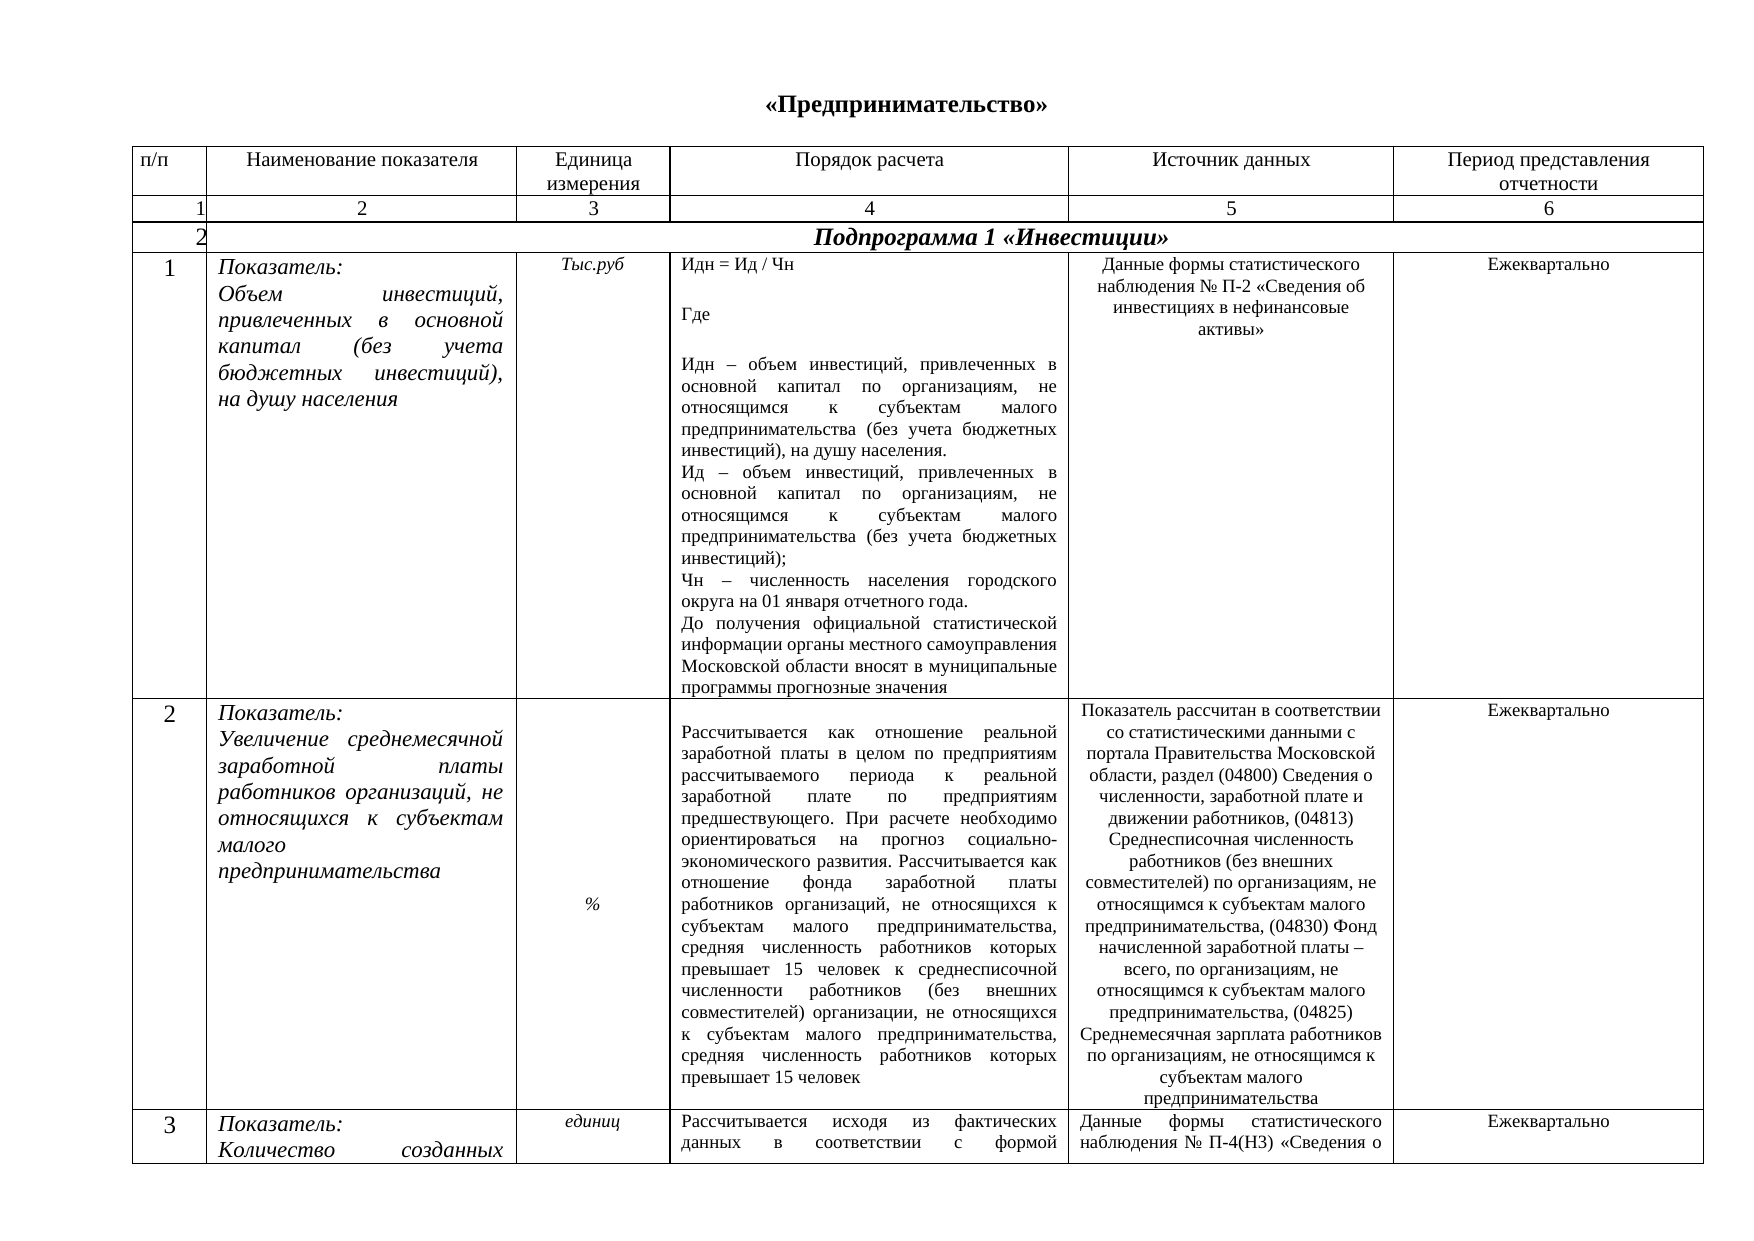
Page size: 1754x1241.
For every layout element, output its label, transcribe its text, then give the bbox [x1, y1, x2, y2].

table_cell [1069, 1110, 1393, 1162]
table_cell 6 [1394, 196, 1703, 221]
table_cell Подпрограмма 1 «Инвестиции» [207, 223, 1703, 252]
table_header п/п [133, 147, 206, 195]
table_header Источник данных [1069, 147, 1393, 195]
table_header Единица измерения [517, 147, 669, 195]
table_header Порядок расчета [671, 147, 1068, 195]
table_cell 2 [207, 196, 516, 221]
table_cell 1 [133, 253, 206, 698]
table_header Наименование показателя [207, 147, 516, 195]
table_header Период представления отчетности [1394, 147, 1703, 195]
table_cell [207, 1110, 516, 1162]
table_cell 5 [1069, 196, 1393, 221]
text «Предпринимательство» [118, 89, 1695, 117]
table_cell Данные формы статистического наблюдения № П-2 «Сведения об инвестициях в нефинансовые активы» [1069, 253, 1393, 698]
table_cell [671, 1110, 1068, 1162]
table_cell % [517, 699, 669, 1109]
table_cell Ежеквартально [1394, 1110, 1703, 1162]
table_cell 2 [133, 223, 206, 252]
table_cell Рассчитывается как отношение реальной заработной платы в целом по предприятиям рассчитываемого периода к реальной заработной плате по предприятиям предшествующего. При расчете необходимо ориентироваться на прогноз социально-экономического развития. Рассчитывается как отношение фонда заработной платы работников организаций, не относящихся к субъектам малого предпринимательства, средняя численность работников которых превышает 15 человек к среднесписочной численности работников (без внешних совместителей) организации, не относящихся к субъектам малого предпринимательства, средняя численность работников которых превышает 15 человек [671, 699, 1068, 1109]
table_cell Ежеквартально [1394, 699, 1703, 1109]
table_cell Показатель: Увеличение среднемесячной заработной платы работников организаций, не относящихся к субъектам малого предпринимательства [207, 699, 516, 1109]
table_cell 2 [133, 699, 206, 1109]
table_cell 4 [671, 196, 1068, 221]
table_cell Идн = Ид / Чн Где Идн – объем инвестиций, привлеченных в основной капитал по организациям, не относящимся к субъектам малого предпринимательства (без учета бюджетных инвестиций), на душу населения. Ид – объем инвестиций, привлеченных в основной капитал по организациям, не относящимся к субъектам малого предпринимательства (без учета бюджетных инвестиций); Чн – численность населения городского округа на 01 января отчетного года. До получения официальной статистической информации органы местного самоуправления Московской области вносят в муниципальные программы прогнозные значения [671, 253, 1068, 698]
table_cell Показатель рассчитан в соответствии со статистическими данными с портала Правительства Московской области, раздел (04800) Сведения о численности, заработной плате и движении работников, (04813) Среднесписочная численность работников (без внешних совместителей) по организациям, не относящимся к субъектам малого предпринимательства, (04830) Фонд начисленной заработной платы – всего, по организациям, не относящимся к субъектам малого предпринимательства, (04825) Среднемесячная зарплата работников по организациям, не относящимся к субъектам малого предпринимательства [1069, 699, 1393, 1109]
table_cell единиц [517, 1110, 669, 1162]
table_cell 3 [133, 1110, 206, 1162]
table_cell Тыс.руб [517, 253, 669, 698]
table_cell Ежеквартально [1394, 253, 1703, 698]
table_cell 3 [517, 196, 669, 221]
table_cell 1 [133, 196, 206, 221]
table_cell Показатель: Объем инвестиций, привлеченных в основной капитал (без учета бюджетных инвестиций), на душу населения [207, 253, 516, 698]
